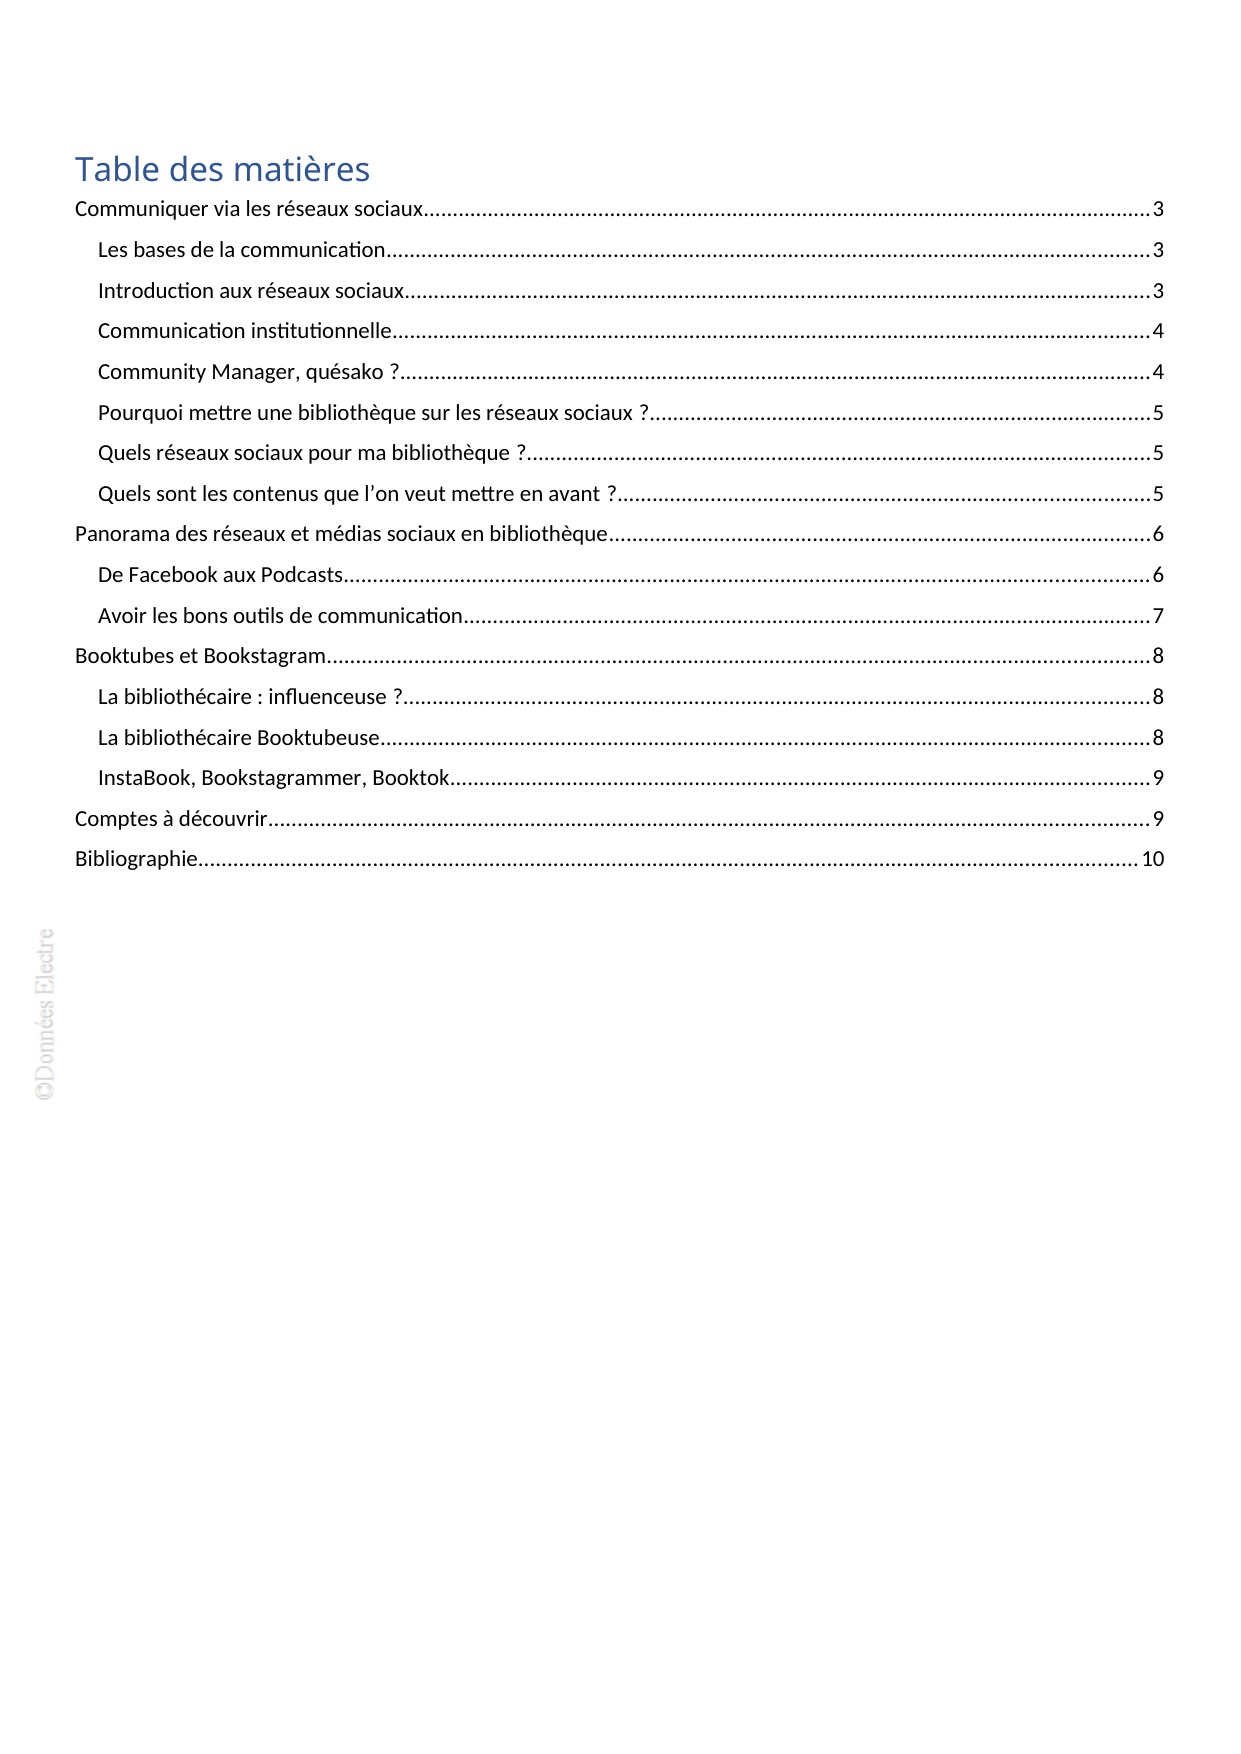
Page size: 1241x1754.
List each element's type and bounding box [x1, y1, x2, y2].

picture [30, 571, 65, 1105]
